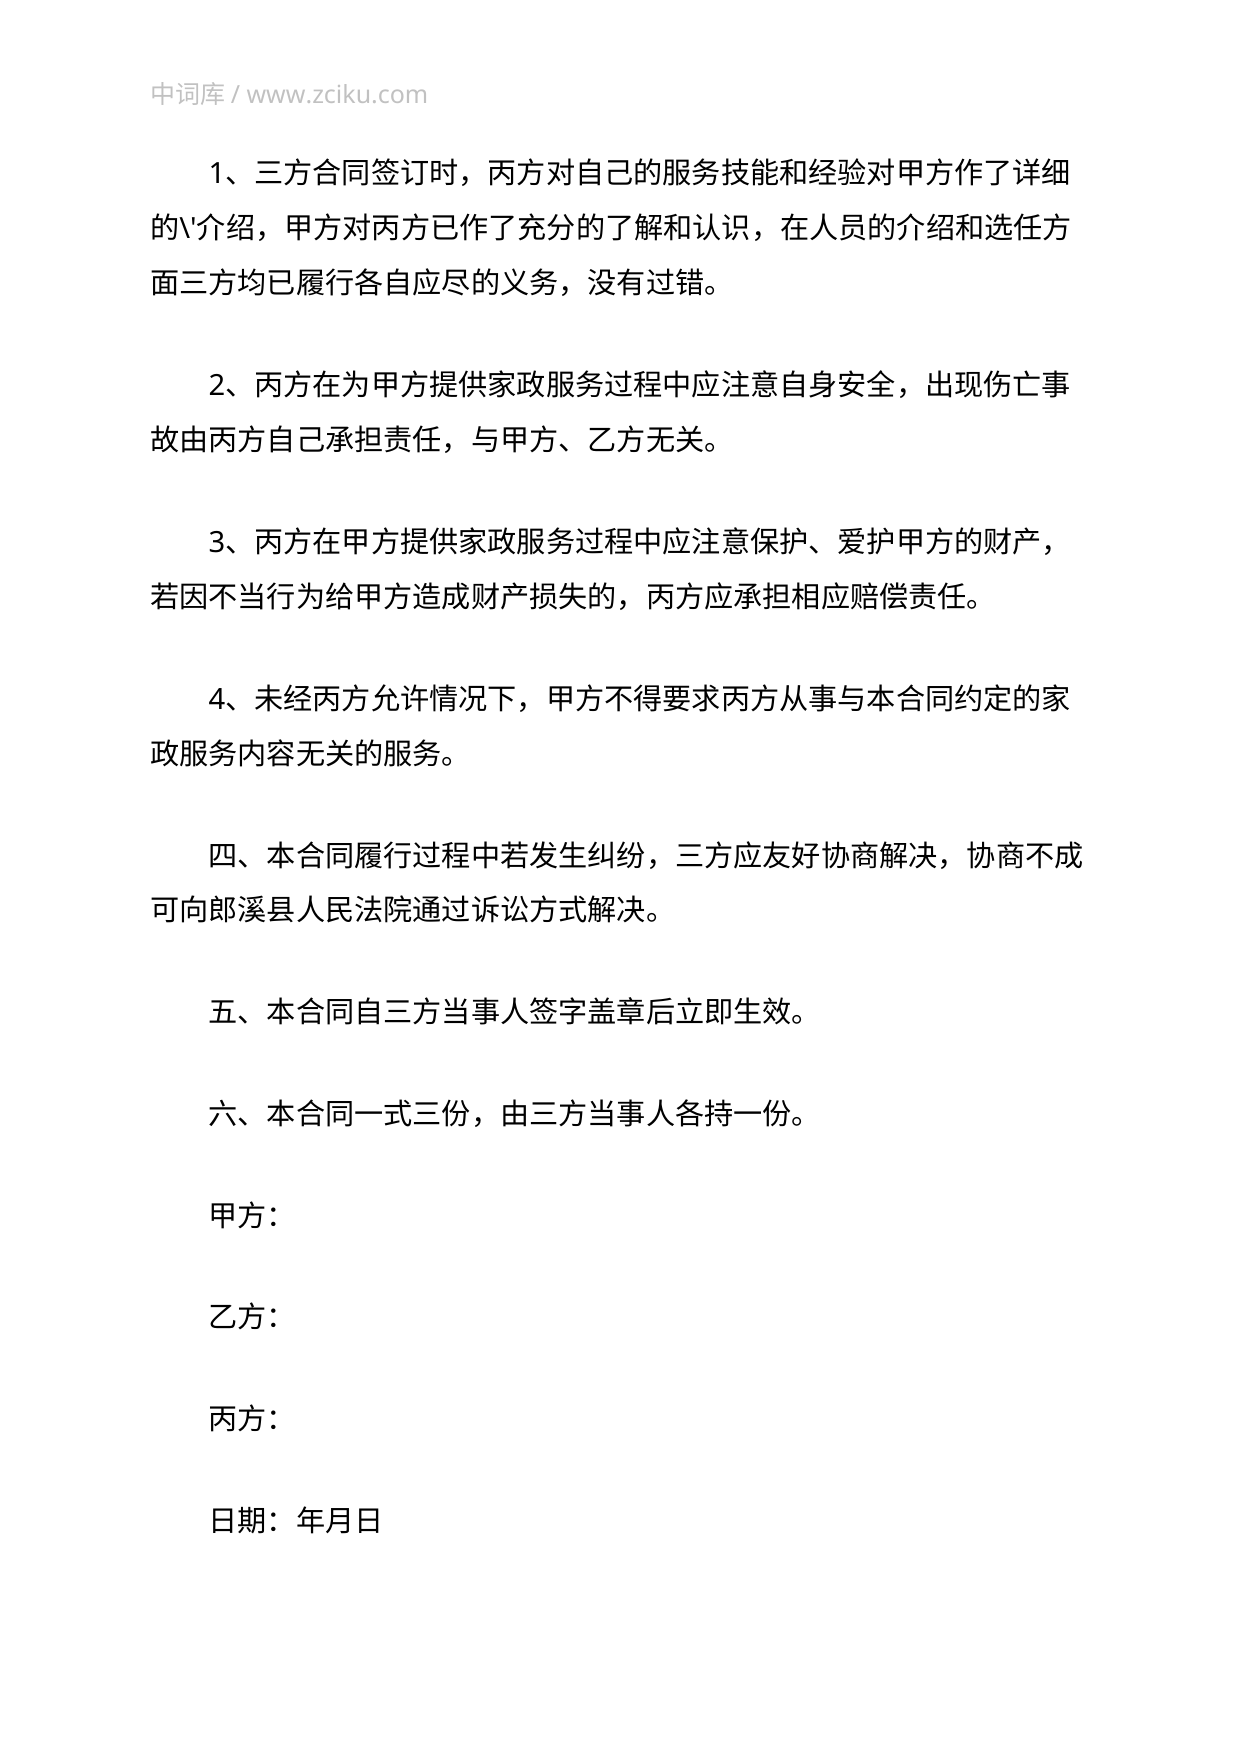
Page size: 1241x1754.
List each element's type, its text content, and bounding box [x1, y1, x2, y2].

text 乙方： [150, 1294, 1090, 1336]
text 日期：年月日 [150, 1498, 1090, 1540]
text 丙方： [150, 1396, 1090, 1438]
text 4、未经丙方允许情况下，甲方不得要求丙方从事与本合同约定的家政服务内容无关的服务。 [150, 675, 1090, 773]
text 2、丙方在为甲方提供家政服务过程中应注意自身安全，出现伤亡事故由丙方自己承担责任，与甲方、乙方无关。 [150, 362, 1090, 459]
text 四、本合同履行过程中若发生纠纷，三方应友好协商解决，协商不成可向郎溪县人民法院通过诉讼方式解决。 [150, 832, 1090, 929]
text 甲方： [150, 1192, 1090, 1234]
text 1、三方合同签订时，丙方对自己的服务技能和经验对甲方作了详细的\'介绍，甲方对丙方已作了充分的了解和认识，在人员的介绍和选任方面三方均已履行各自应尽的义务，没有过错。 [150, 150, 1090, 302]
text 五、本合同自三方当事人签字盖章后立即生效。 [150, 989, 1090, 1031]
text 六、本合同一式三份，由三方当事人各持一份。 [150, 1091, 1090, 1133]
text 3、丙方在甲方提供家政服务过程中应注意保护、爱护甲方的财产，若因不当行为给甲方造成财产损失的，丙方应承担相应赔偿责任。 [150, 518, 1090, 616]
